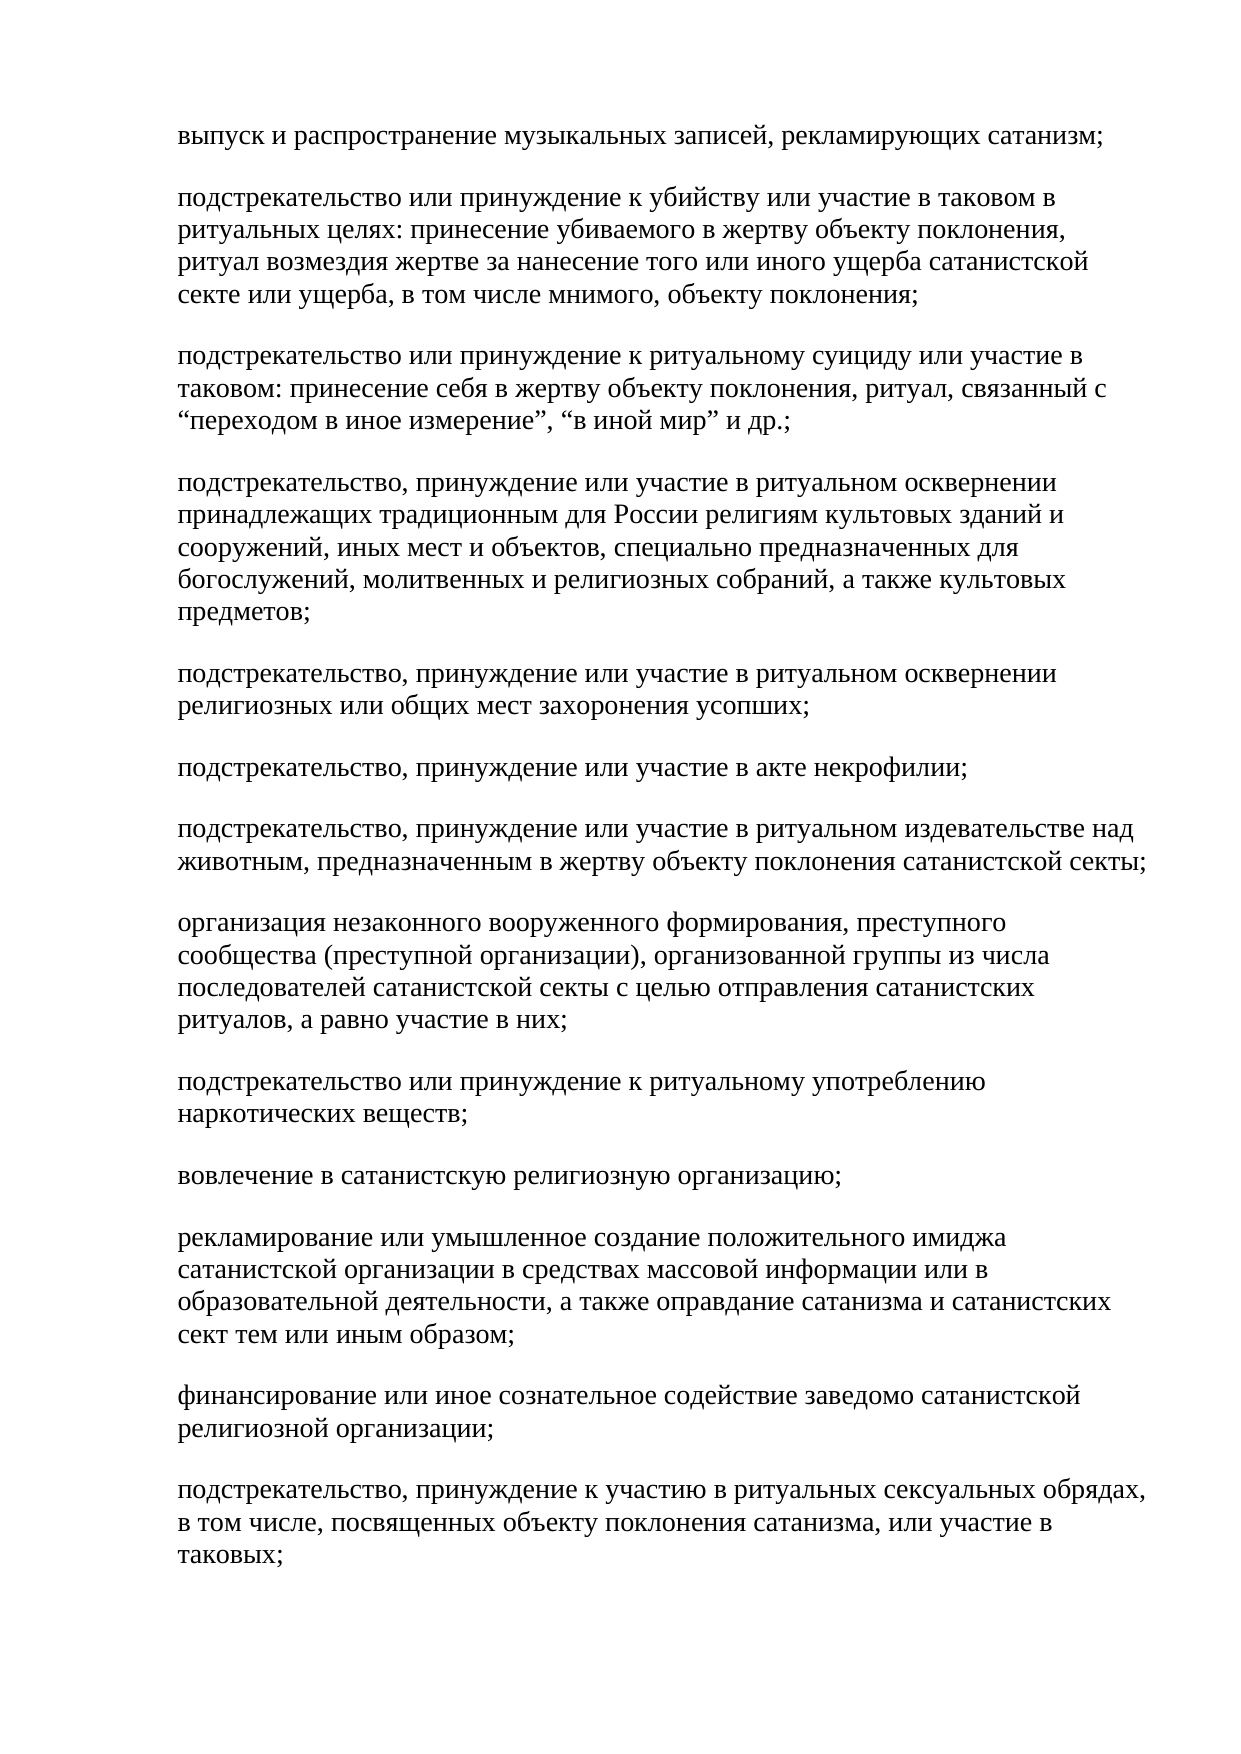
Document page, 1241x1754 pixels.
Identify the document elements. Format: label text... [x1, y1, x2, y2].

text подстрекательство, принуждение или участие в ритуальном осквернении религиозных или общих мест захоронения усопших; [177, 656, 1152, 721]
text подстрекательство, принуждение или участие в ритуальном издевательстве над животным, предназначенным в жертву объекту поклонения сатанистской секты; [177, 811, 1152, 876]
text рекламирование или умышленное создание положительного имиджа сатанистской организации в средствах массовой информации или в образовательной деятельности, а также оправдание сатанизма и сатанистских сект тем или иным образом; [177, 1220, 1152, 1349]
text подстрекательство, принуждение или участие в акте некрофилии; [177, 750, 1152, 782]
text подстрекательство или принуждение к ритуальному употреблению наркотических веществ; [177, 1064, 1152, 1129]
text подстрекательство, принуждение или участие в ритуальном осквернении принадлежащих традиционным для России религиям культовых зданий и сооружений, иных мест и объектов, специально предназначенных для богослужений, молитвенных и религиозных собраний, а также культовых предметов; [177, 465, 1152, 627]
text подстрекательство или принуждение к ритуальному суициду или участие в таковом: принесение себя в жертву объекту поклонения, ритуал, связанный с “переходом в иное измерение”, “в иной мир” и др.; [177, 338, 1152, 436]
text подстрекательство или принуждение к убийству или участие в таковом в ритуальных целях: принесение убиваемого в жертву объекту поклонения, ритуал возмездия жертве за нанесение того или иного ущерба сатанистской секте или ущерба, в том числе мнимого, объекту поклонения; [177, 180, 1152, 309]
text вовлечение в сатанистскую религиозную организацию; [177, 1158, 1152, 1191]
text организация незаконного вооруженного формирования, преступного сообщества (преступной организации), организованной группы из числа последователей сатанистской секты с целью отправления сатанистских ритуалов, а равно участие в них; [177, 905, 1152, 1035]
text выпуск и распространение музыкальных записей, рекламирующих сатанизм; [177, 118, 1152, 151]
text финансирование или иное сознательное содействие заведомо сатанистской религиозной организации; [177, 1378, 1152, 1443]
text подстрекательство, принуждение к участию в ритуальных сексуальных обрядах, в том числе, посвященных объекту поклонения сатанизма, или участие в таковых; [177, 1472, 1152, 1569]
